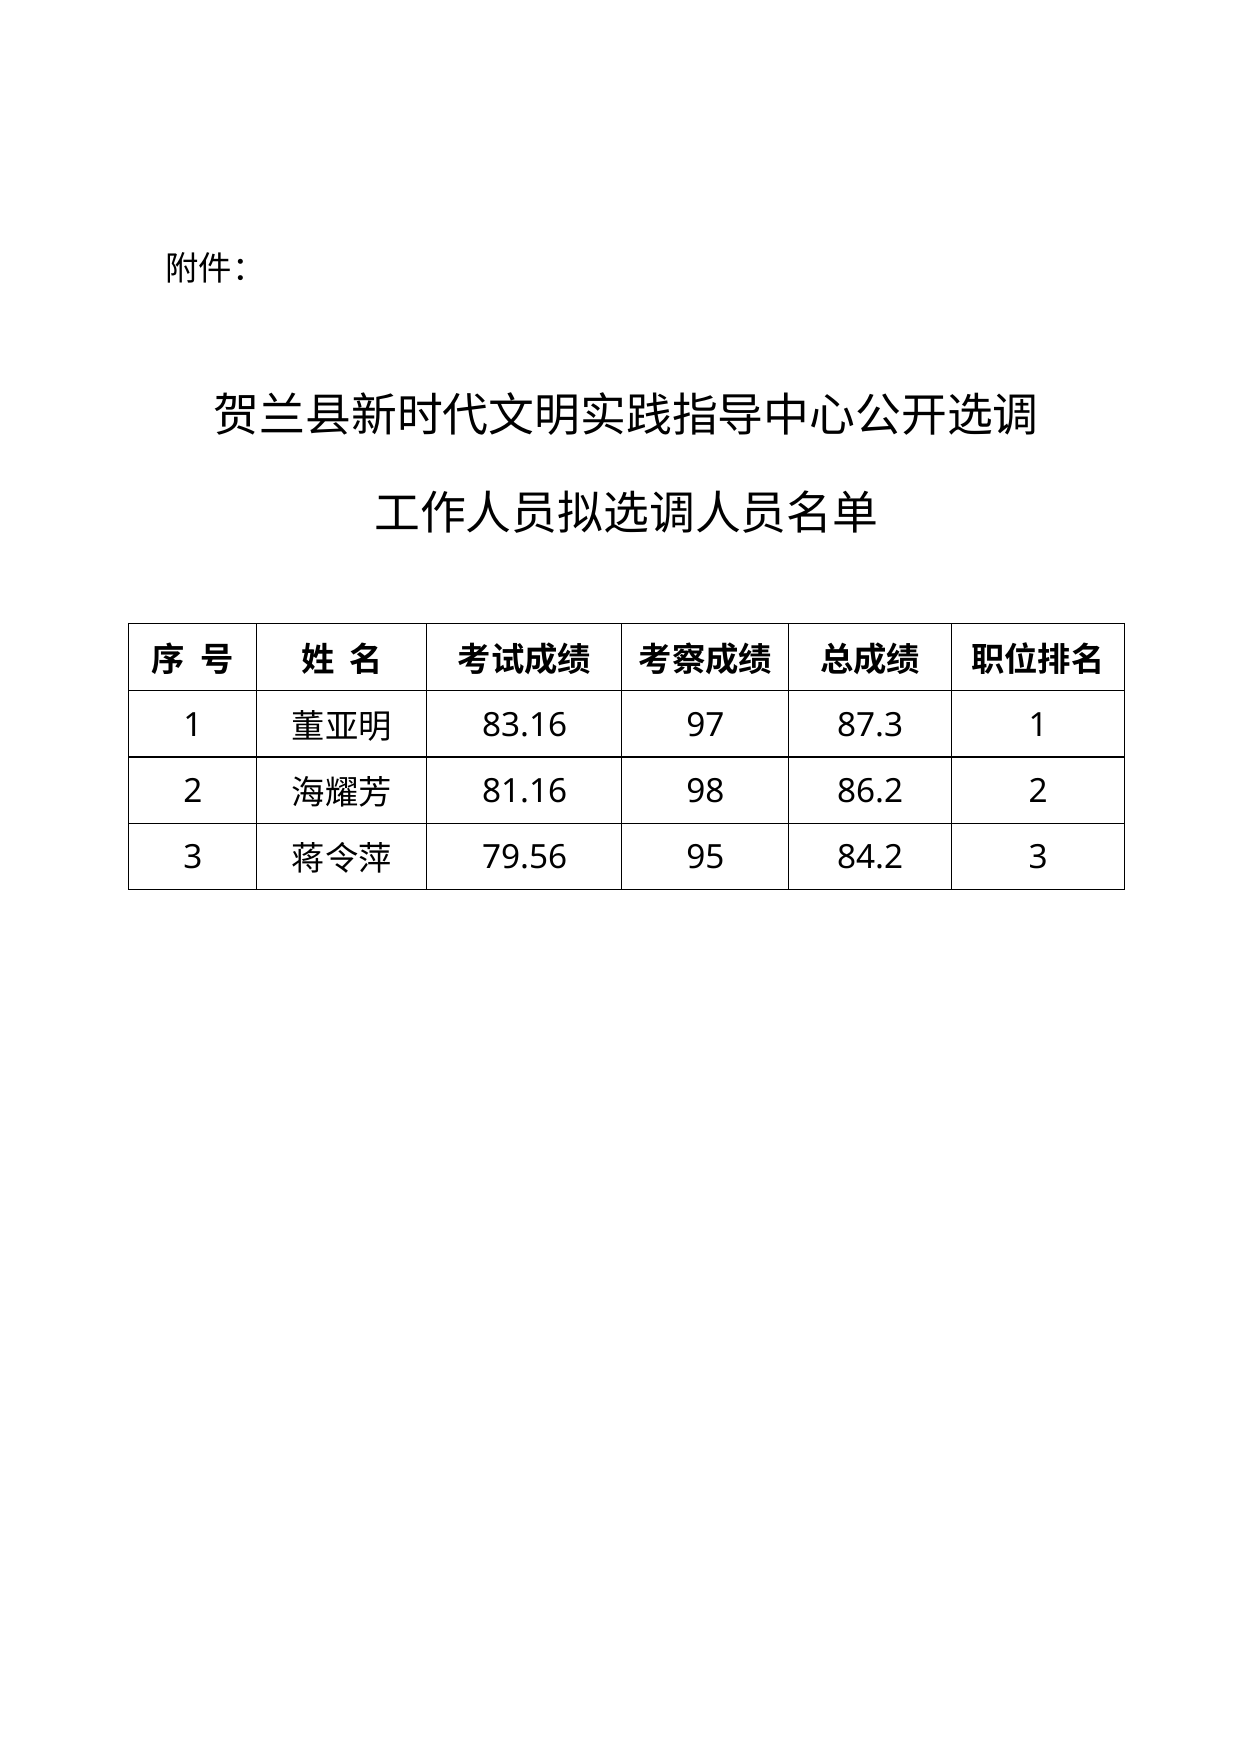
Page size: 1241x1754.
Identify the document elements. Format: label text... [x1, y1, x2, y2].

table_cell 蒋令萍 [257, 824, 426, 888]
table_header 总成绩 [789, 624, 951, 690]
table_header 序 号 [129, 624, 256, 690]
table_cell 1 [129, 691, 256, 756]
table_cell 81.16 [427, 758, 621, 822]
table_cell 3 [952, 824, 1124, 888]
table_cell 87.3 [789, 691, 951, 756]
table_header 姓 名 [257, 624, 426, 690]
table_cell 86.2 [789, 758, 951, 822]
table_cell 83.16 [427, 691, 621, 756]
table_cell 84.2 [789, 824, 951, 888]
table_cell 98 [622, 758, 788, 822]
table_cell 97 [622, 691, 788, 756]
table_cell 3 [129, 824, 256, 888]
text 贺兰县新时代文明实践指导中心公开选调 [165, 363, 1087, 460]
text 附件： [165, 233, 1087, 298]
table_cell 1 [952, 691, 1124, 756]
table_cell 董亚明 [257, 691, 426, 756]
table_header 职位排名 [952, 624, 1124, 690]
table_cell 2 [952, 758, 1124, 822]
table_cell 79.56 [427, 824, 621, 888]
table_header 考试成绩 [427, 624, 621, 690]
table_cell 海耀芳 [257, 758, 426, 822]
text 工作人员拟选调人员名单 [165, 460, 1087, 558]
table_cell 95 [622, 824, 788, 888]
table_cell 2 [129, 758, 256, 822]
table_header 考察成绩 [622, 624, 788, 690]
